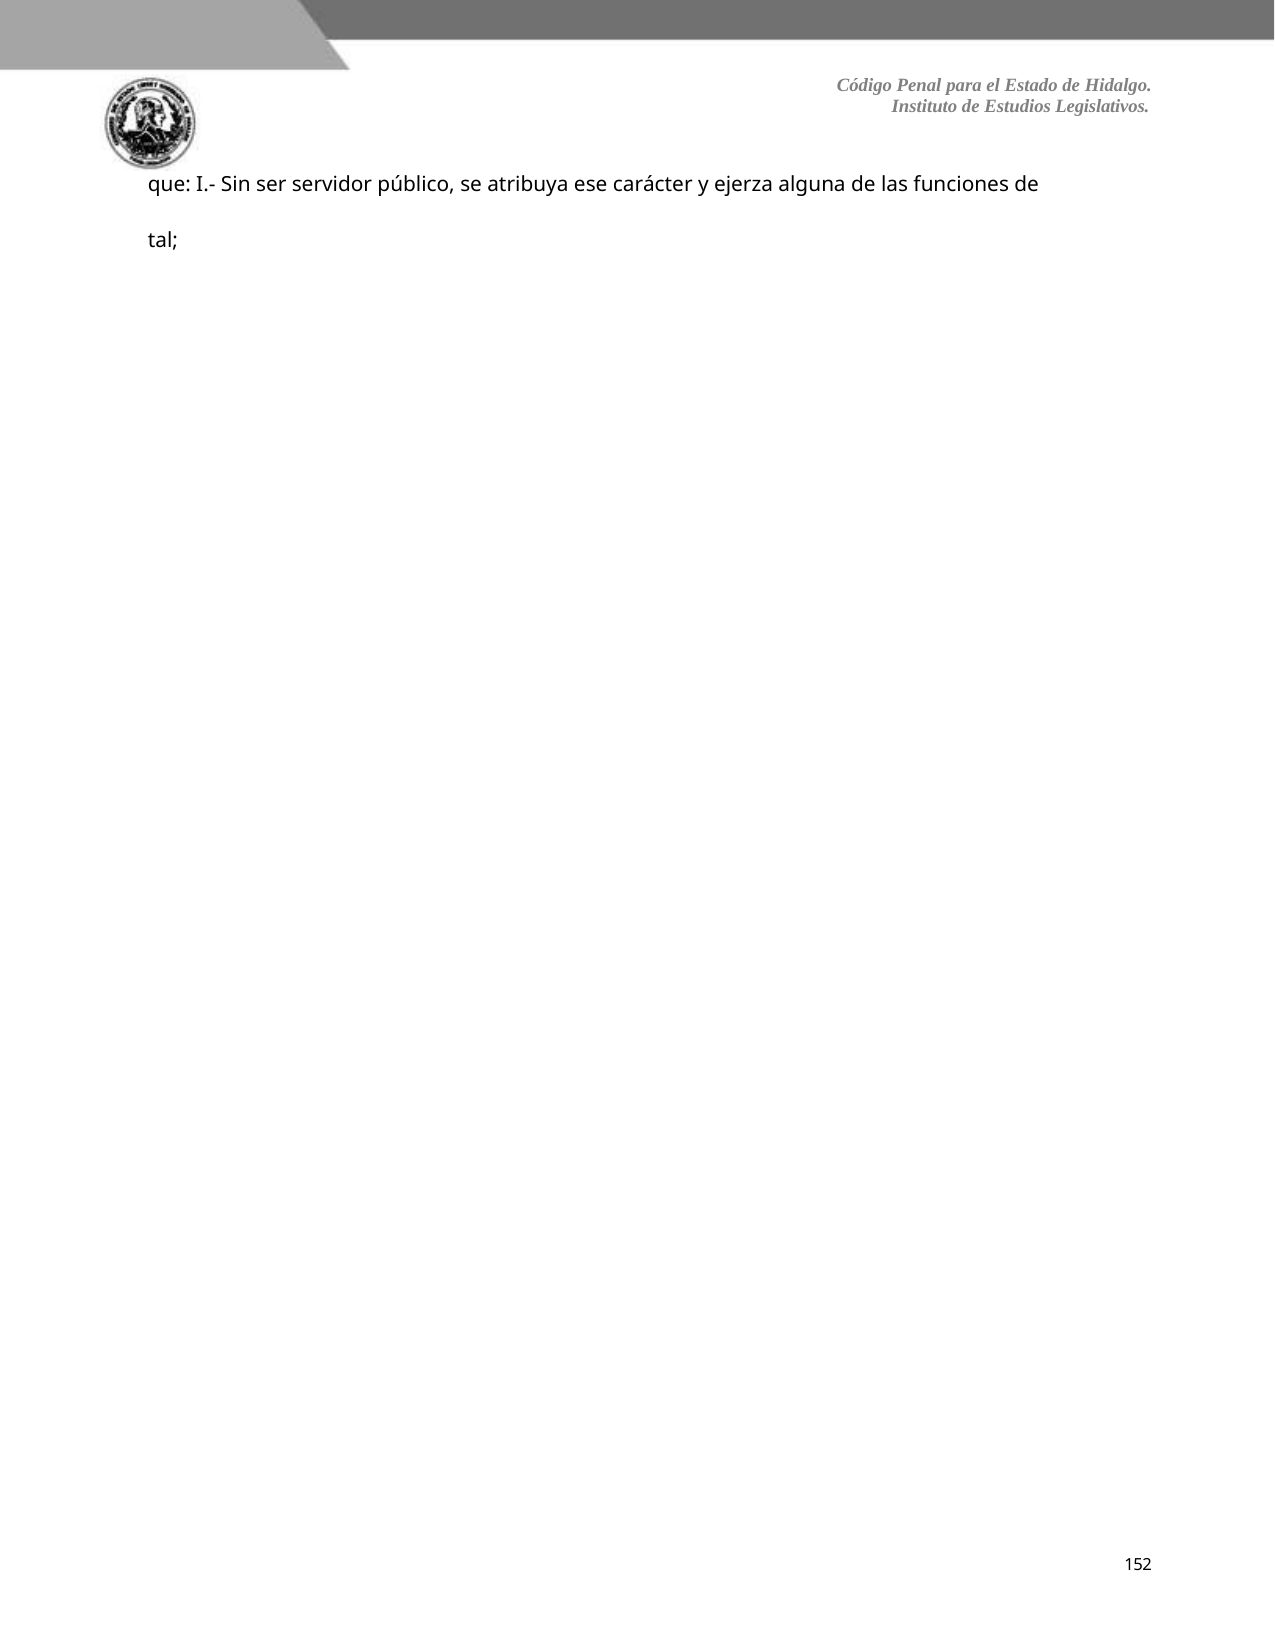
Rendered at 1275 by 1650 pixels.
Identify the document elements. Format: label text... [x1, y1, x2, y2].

picture [0, 0, 1275, 171]
